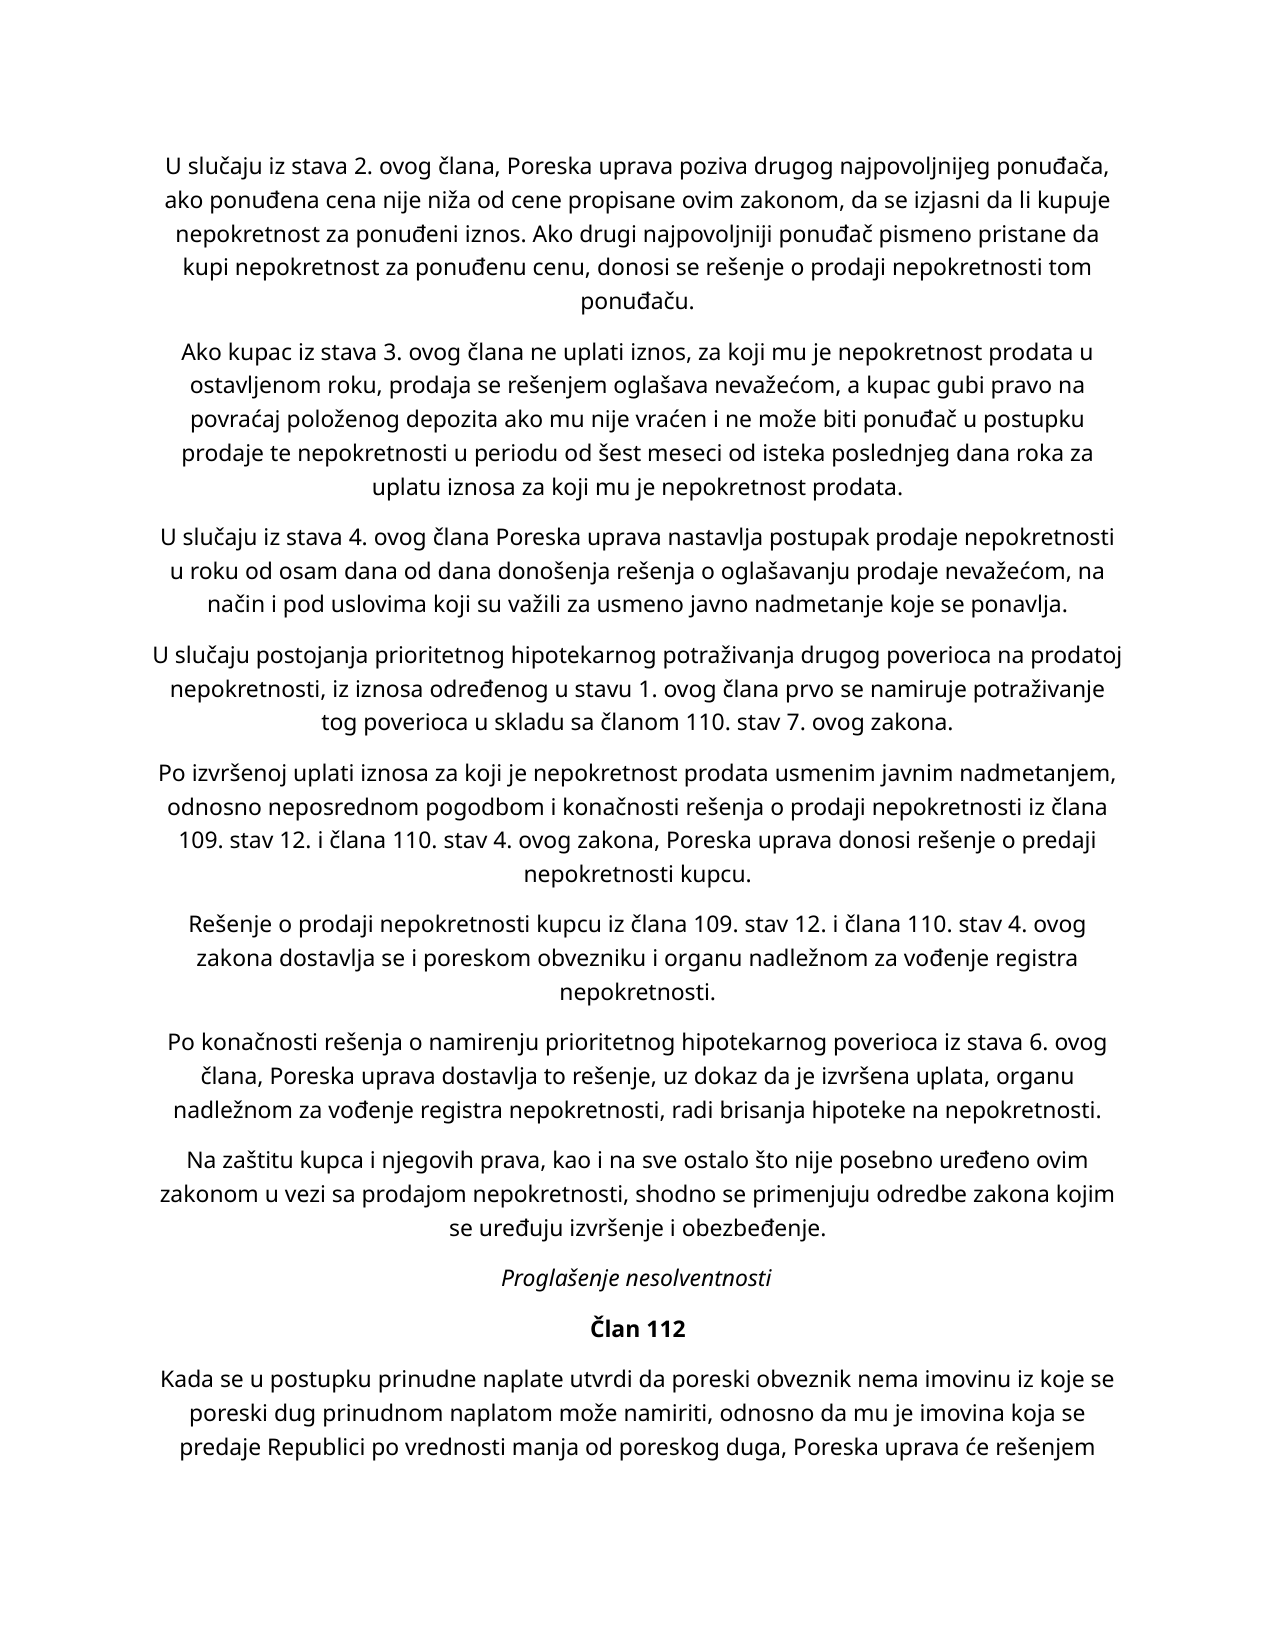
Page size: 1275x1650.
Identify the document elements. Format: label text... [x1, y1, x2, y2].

text Proglašenje nesolventnosti [150, 1262, 1125, 1293]
text Na zaštitu kupca i njegovih prava, kao i na sve ostalo što nije posebno uređeno ovim zakonom u vezi sa prodajom nepokretnosti, shodno se primenjuju odredbe zakona kojim se uređuju izvršenje i obezbeđenje. [150, 1144, 1125, 1243]
text Član 112 [150, 1312, 1125, 1344]
text Po konačnosti rešenja o namirenju prioritetnog hipotekarnog poverioca iz stava 6. ovog člana, Poreska uprava dostavlja to rešenje, uz dokaz da je izvršena uplata, organu nadležnom za vođenje registra nepokretnosti, radi brisanja hipoteke na nepokretnosti. [150, 1026, 1125, 1125]
text U slučaju iz stava 4. ovog člana Poreska uprava nastavlja postupak prodaje nepokretnosti u roku od osam dana od dana donošenja rešenja o oglašavanju prodaje nevažećom, na način i pod uslovima koji su važili za usmeno javno nadmetanje koje se ponavlja. [150, 521, 1125, 619]
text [150, 1363, 1125, 1462]
text Rešenje o prodaji nepokretnosti kupcu iz člana 109. stav 12. i člana 110. stav 4. ovog zakona dostavlja se i poreskom obvezniku i organu nadležnom za vođenje registra nepokretnosti. [150, 908, 1125, 1007]
text Ako kupac iz stava 3. ovog člana ne uplati iznos, za koji mu je nepokretnost prodata u ostavljenom roku, prodaja se rešenjem oglašava nevažećom, a kupac gubi pravo na povraćaj položenog depozita ako mu nije vraćen i ne može biti ponuđač u postupku prodaje te nepokretnosti u periodu od šest meseci od isteka poslednjeg dana roka za uplatu iznosa za koji mu je nepokretnost prodata. [150, 335, 1125, 502]
text U slučaju postojanja prioritetnog hipotekarnog potraživanja drugog poverioca na prodatoj nepokretnosti, iz iznosa određenog u stavu 1. ovog člana prvo se namiruje potraživanje tog poverioca u skladu sa članom 110. stav 7. ovog zakona. [150, 639, 1125, 737]
text U slučaju iz stava 2. ovog člana, Poreska uprava poziva drugog najpovoljnijeg ponuđača, ako ponuđena cena nije niža od cene propisane ovim zakonom, da se izjasni da li kupuje nepokretnost za ponuđeni iznos. Ako drugi najpovoljniji ponuđač pismeno pristane da kupi nepokretnost za ponuđenu cenu, donosi se rešenje o prodaji nepokretnosti tom ponuđaču. [150, 150, 1125, 316]
text Po izvršenoj uplati iznosa za koji je nepokretnost prodata usmenim javnim nadmetanjem, odnosno neposrednom pogodbom i konačnosti rešenja o prodaji nepokretnosti iz člana 109. stav 12. i člana 110. stav 4. ovog zakona, Poreska uprava donosi rešenje o predaji nepokretnosti kupcu. [150, 757, 1125, 889]
